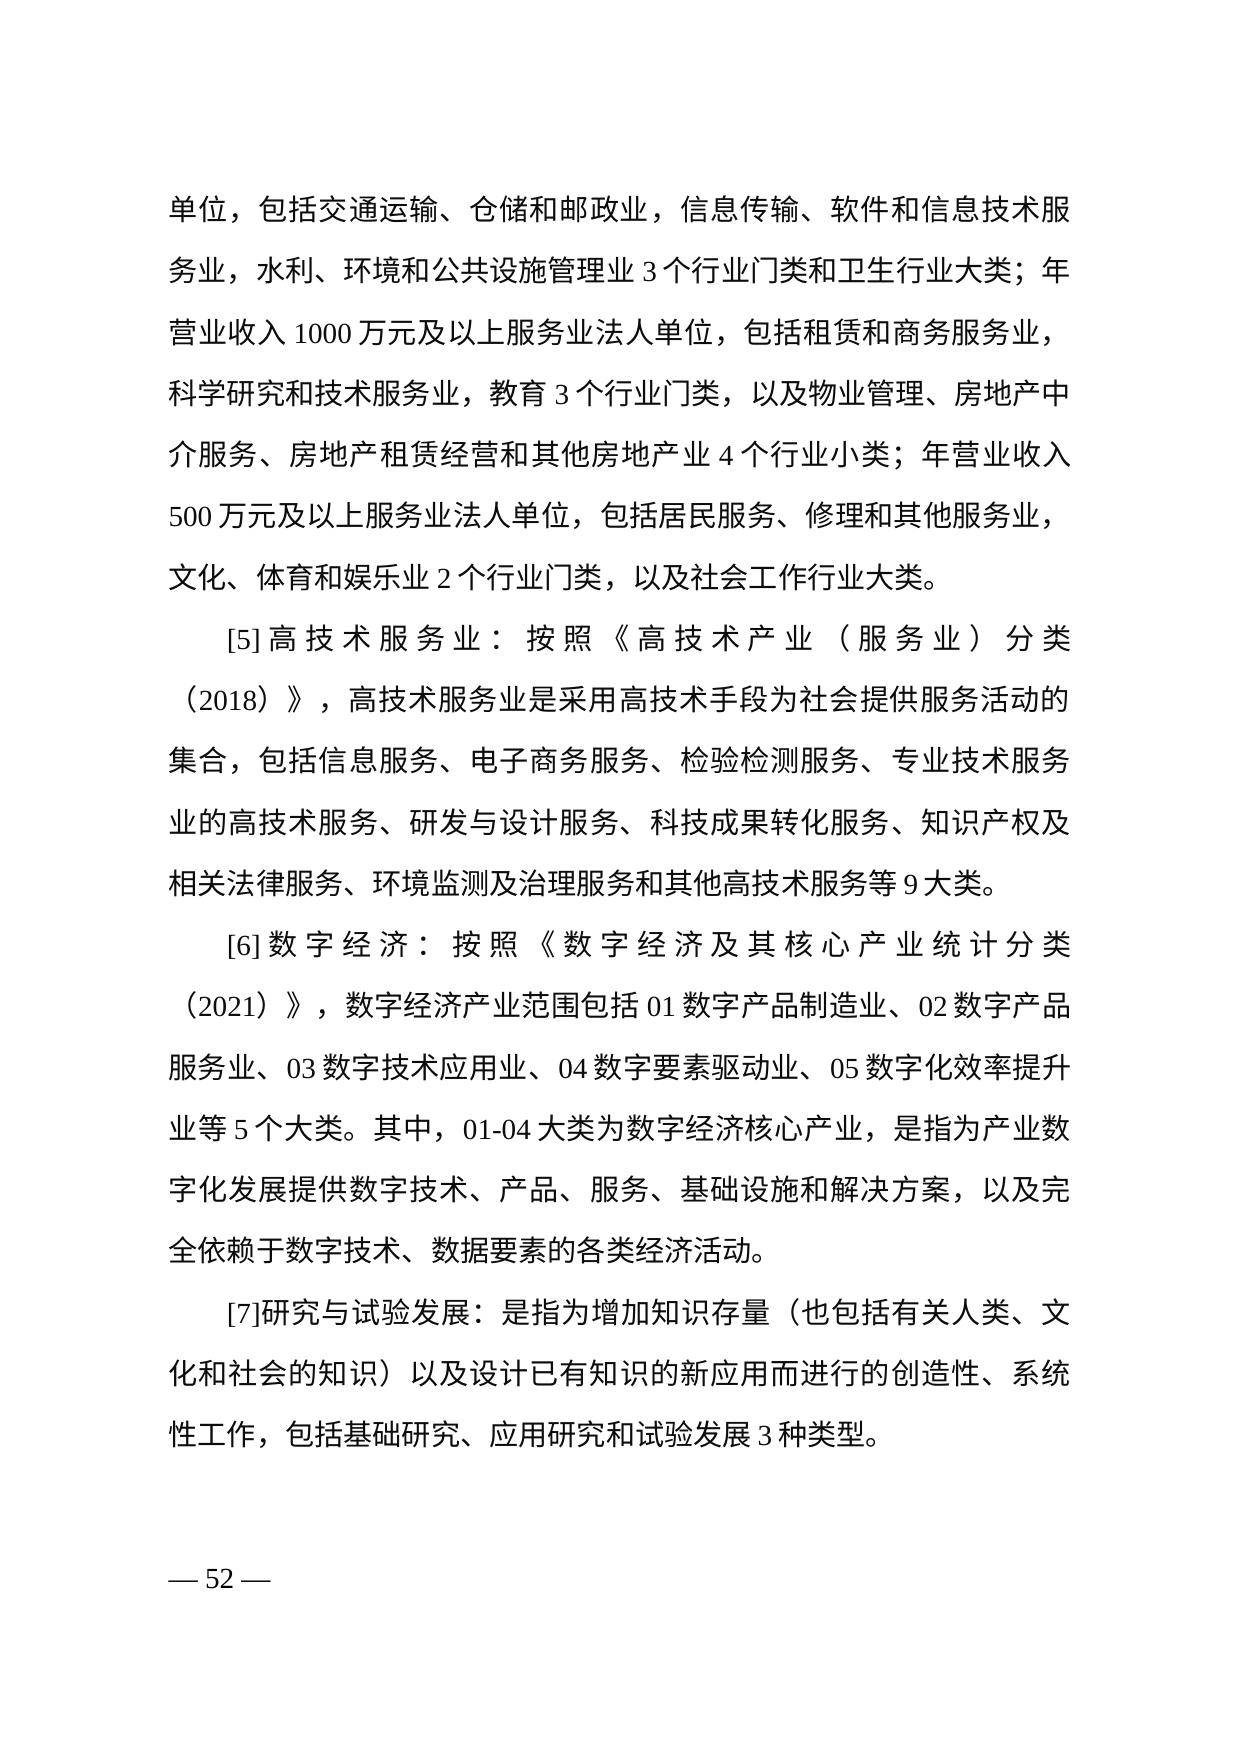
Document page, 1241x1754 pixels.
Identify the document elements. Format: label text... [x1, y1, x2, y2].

text [6]数字经济：按照《数字经济及其核心产业统计分类（2021）》，数字经济产业范围包括01数字产品制造业、02数字产品服务业、03数字技术应用业、04数字要素驱动业、05数字化效率提升业等5个大类。其中，01-04大类为数字经济核心产业，是指为产业数字化发展提供数字技术、产品、服务、基础设施和解决方案，以及完全依赖于数字技术、数据要素的各类经济活动。 [168, 912, 1072, 1280]
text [168, 177, 1072, 606]
text [7]研究与试验发展：是指为增加知识存量（也包括有关人类、文化和社会的知识）以及设计已有知识的新应用而进行的创造性、系统性工作，包括基础研究、应用研究和试验发展3种类型。 [168, 1280, 1072, 1463]
text [5]高技术服务业：按照《高技术产业（服务业）分类（2018）》，高技术服务业是采用高技术手段为社会提供服务活动的集合，包括信息服务、电子商务服务、检验检测服务、专业技术服务业的高技术服务、研发与设计服务、科技成果转化服务、知识产权及相关法律服务、环境监测及治理服务和其他高技术服务等9大类。 [168, 606, 1072, 912]
